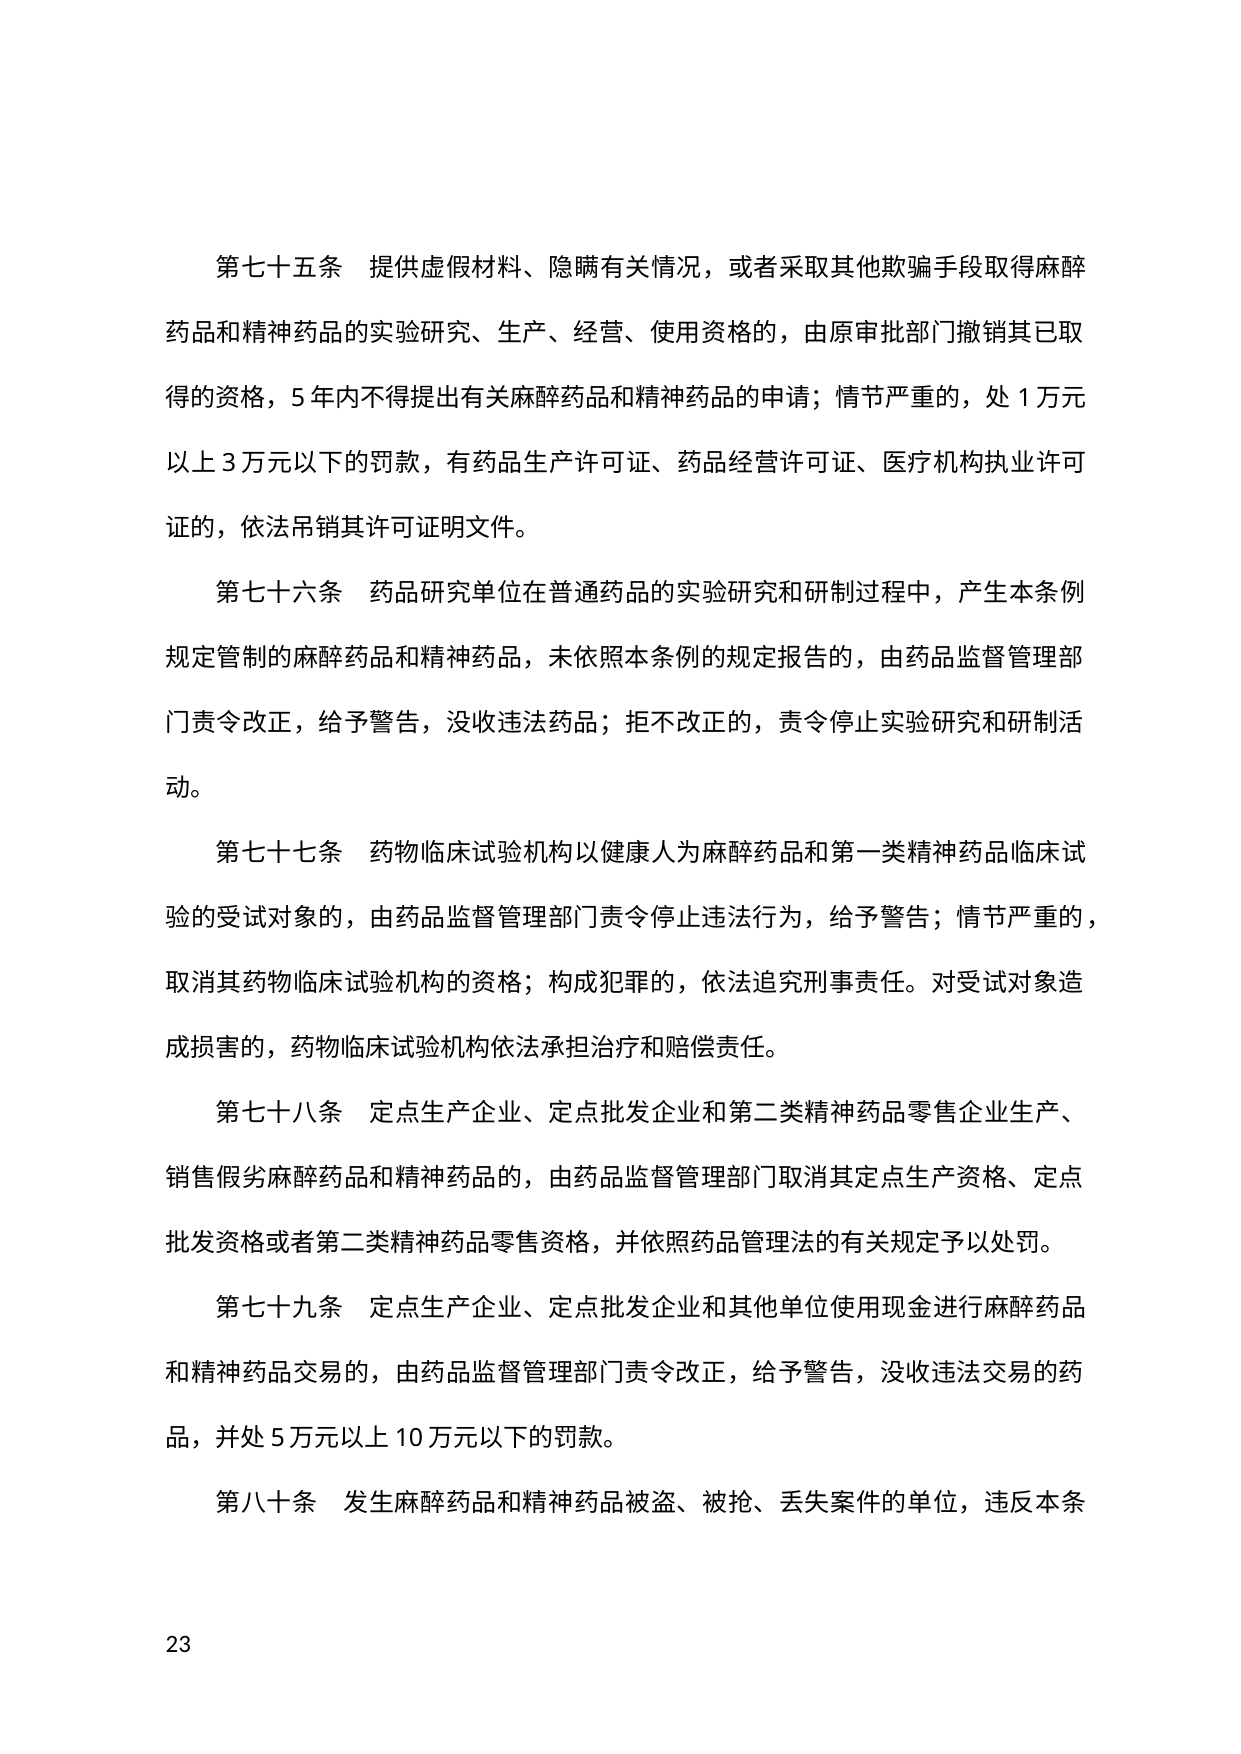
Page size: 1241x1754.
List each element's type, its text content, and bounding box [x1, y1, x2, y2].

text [165, 1468, 1087, 1533]
text 第七十五条 提供虚假材料、隐瞒有关情况，或者采取其他欺骗手段取得麻醉药品和精神药品的实验研究、生产、经营、使用资格的，由原审批部门撤销其已取得的资格，5年内不得提出有关麻醉药品和精神药品的申请；情节严重的，处1万元以上3万元以下的罚款，有药品生产许可证、药品经营许可证、医疗机构执业许可证的，依法吊销其许可证明文件。 [165, 233, 1087, 558]
text 第七十七条 药物临床试验机构以健康人为麻醉药品和第一类精神药品临床试验的受试对象的，由药品监督管理部门责令停止违法行为，给予警告；情节严重的，取消其药物临床试验机构的资格；构成犯罪的，依法追究刑事责任。对受试对象造成损害的，药物临床试验机构依法承担治疗和赔偿责任。 [165, 818, 1087, 1078]
text 第七十六条 药品研究单位在普通药品的实验研究和研制过程中，产生本条例规定管制的麻醉药品和精神药品，未依照本条例的规定报告的，由药品监督管理部门责令改正，给予警告，没收违法药品；拒不改正的，责令停止实验研究和研制活动。 [165, 558, 1087, 818]
text 第七十九条 定点生产企业、定点批发企业和其他单位使用现金进行麻醉药品和精神药品交易的，由药品监督管理部门责令改正，给予警告，没收违法交易的药品，并处5万元以上10万元以下的罚款。 [165, 1273, 1087, 1468]
text 第七十八条 定点生产企业、定点批发企业和第二类精神药品零售企业生产、销售假劣麻醉药品和精神药品的，由药品监督管理部门取消其定点生产资格、定点批发资格或者第二类精神药品零售资格，并依照药品管理法的有关规定予以处罚。 [165, 1078, 1087, 1273]
